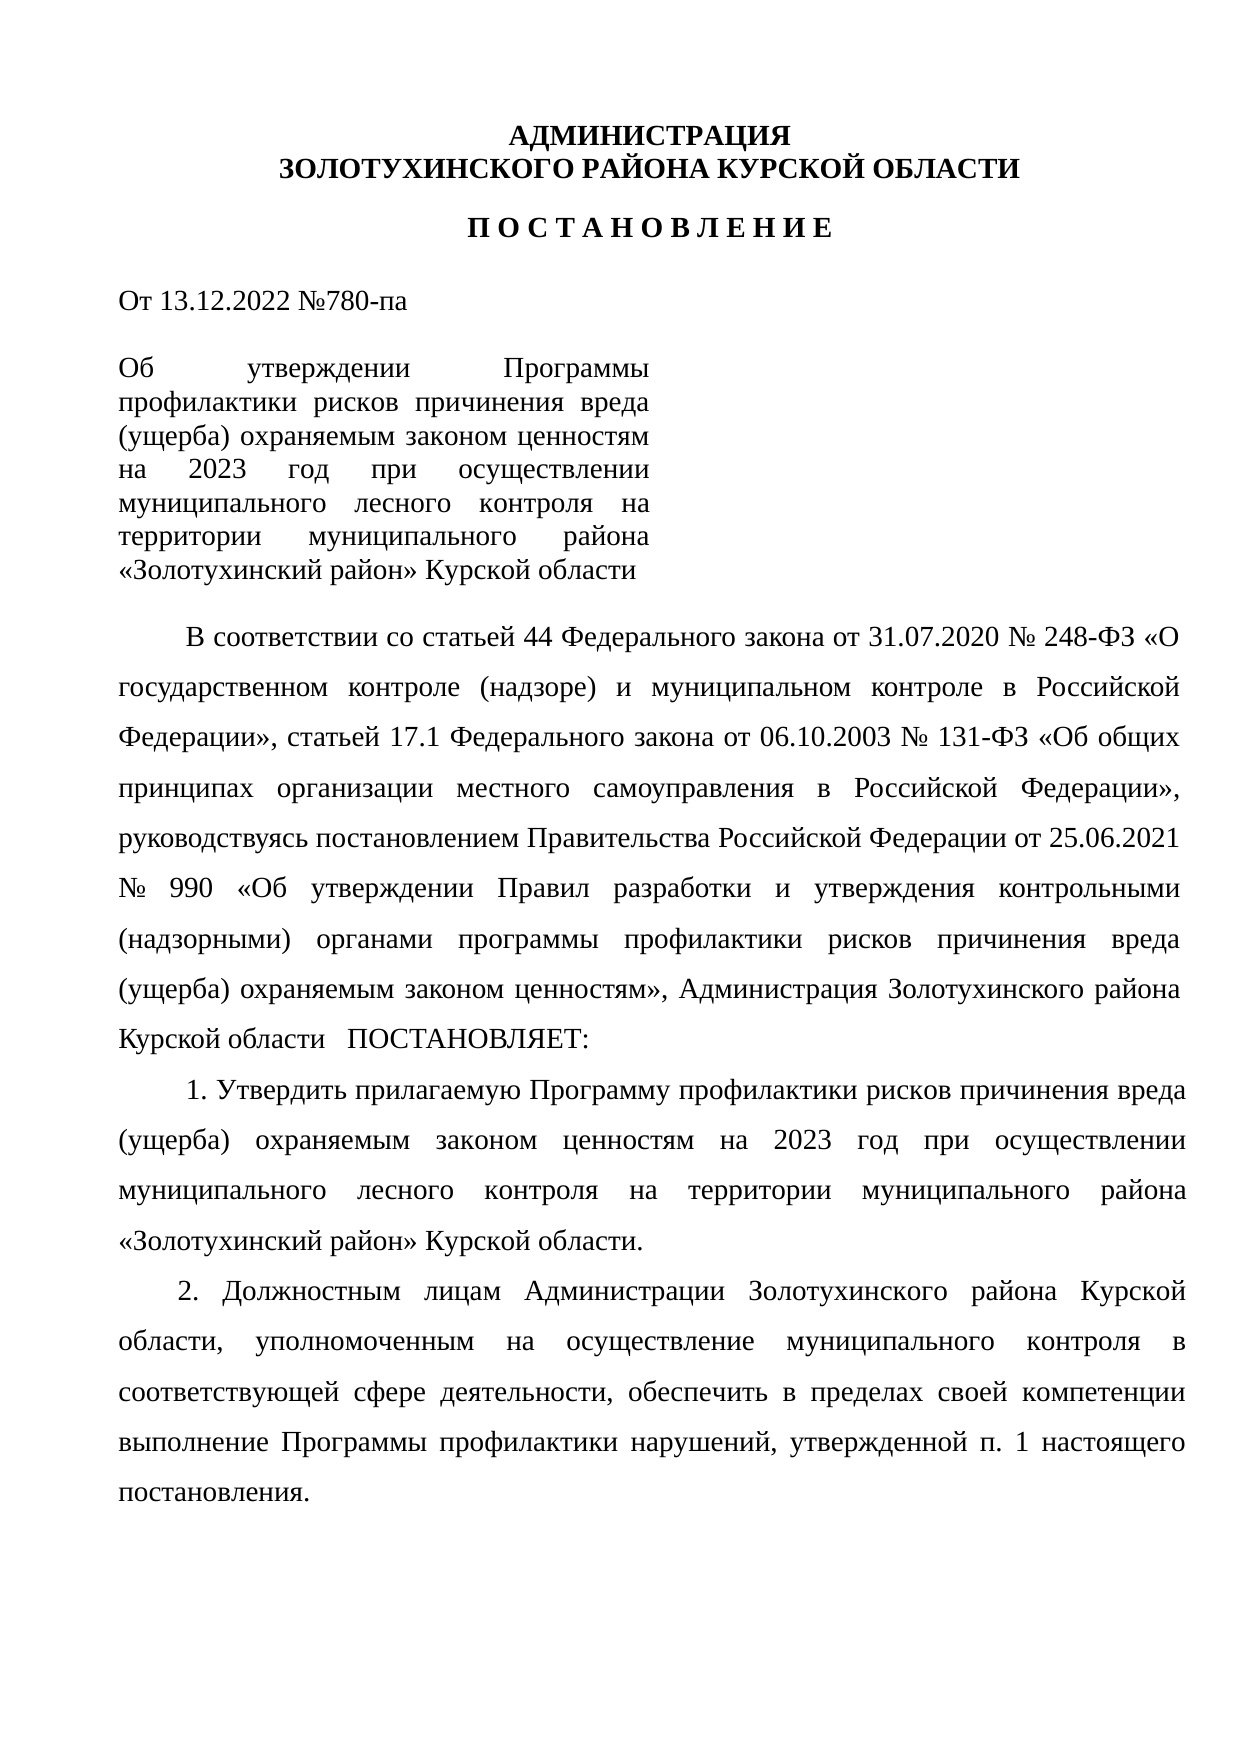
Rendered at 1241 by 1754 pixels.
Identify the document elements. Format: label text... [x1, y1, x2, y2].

text 1. Утвердить прилагаемую Программу профилактики рисков причинения вреда (ущерба) охраняемым законом ценностям на 2023 год при осуществлении муниципального лесного контроля на территории муниципального района «Золотухинский район» Курской области. [118, 1072, 1187, 1256]
text 2. Должностным лицам Администрации Золотухинского района Курской области, уполномоченным на осуществление муниципального контроля в соответствующей сфере деятельности, обеспечить в пределах своей компетенции выполнение Программы профилактики нарушений, утвержденной п. 1 настоящего постановления. [118, 1273, 1187, 1508]
subtitle АДМИНИСТРАЦИЯ [118, 118, 1181, 152]
subtitle П О С Т А Н О В Л Е Н И Е [118, 210, 1181, 244]
text Об утверждении Программы профилактики рисков причинения вреда (ущерба) охраняемым законом ценностям на 2023 год при осуществлении муниципального лесного контроля на территории муниципального района «Золотухинский район» Курской области [118, 351, 650, 585]
text В соответствии со статьей 44 Федерального закона от 31.07.2020 № 248-ФЗ «О государственном контроле (надзоре) и муниципальном контроле в Российской Федерации», статьей 17.1 Федерального закона от 06.10.2003 № 131-ФЗ «Об общих принципах организации местного самоуправления в Российской Федерации», руководствуясь постановлением Правительства Российской Федерации от 25.06.2021 № 990 «Об утверждении Правил разработки и утверждения контрольными (надзорными) органами программы профилактики рисков причинения вреда (ущерба) охраняемым законом ценностям», Администрация Золотухинского района Курской области ПОСТАНОВЛЯЕТ: [118, 619, 1181, 1055]
text От 13.12.2022 №780-па [118, 283, 1181, 317]
subtitle ЗОЛОТУХИНСКОГО РАЙОНА КУРСКОЙ ОБЛАСТИ [118, 152, 1181, 185]
